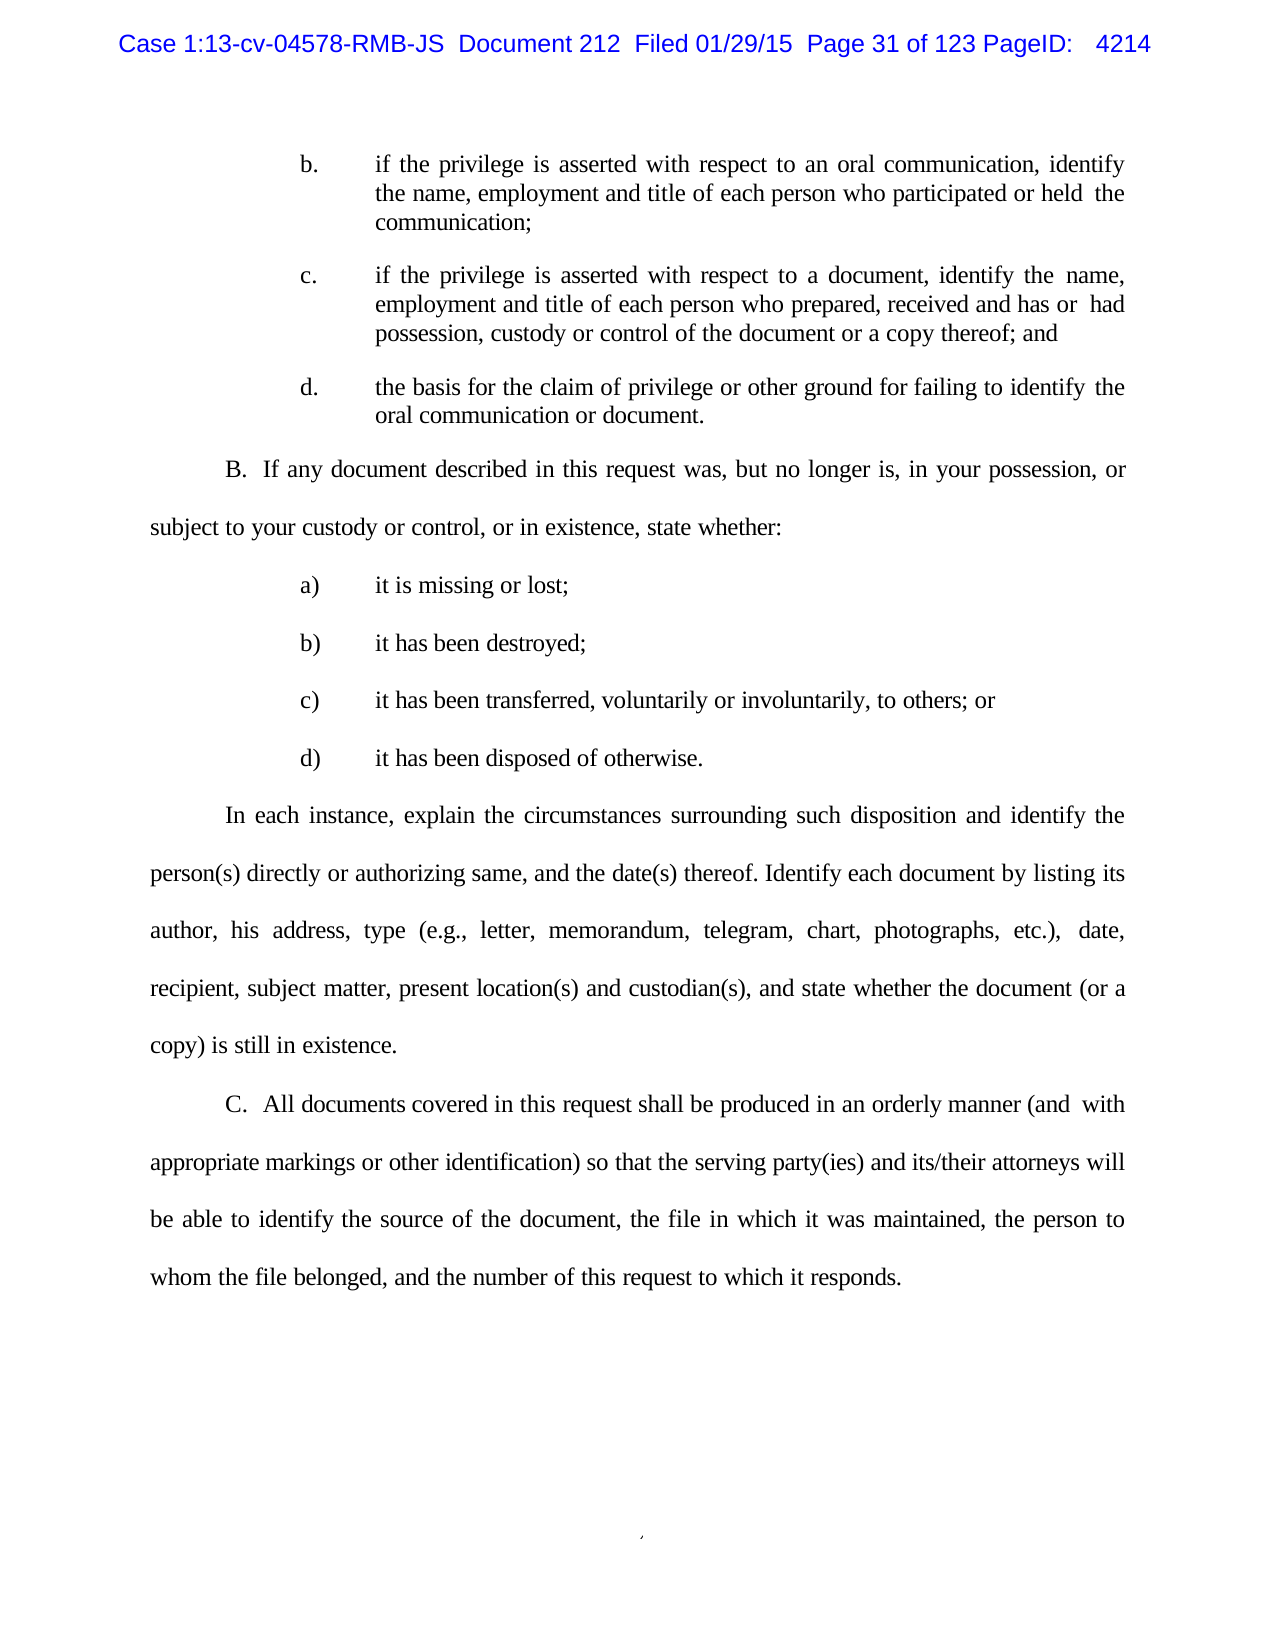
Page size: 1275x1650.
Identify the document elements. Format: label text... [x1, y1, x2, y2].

list All documents covered in this request shall be produced in an orderly manner (and with appropriate markings or other identification) so that the serving party(ies) and its/their attorneys will be able to identify the source of the document, the file in which it was maintained, the person to whom the file belonged, and the number of this request to which it responds. [150, 1089, 1126, 1290]
list it has been transferred, voluntarily or involuntarily, to others; or [300, 686, 1169, 714]
list it is missing or lost; [300, 571, 1169, 599]
list If any document described in this request was, but no longer is, in your possession, or subject to your custody or control, or in existence, state whether: [150, 454, 1126, 541]
list the basis for the claim of privilege or other ground for failing to identify the oral communication or document. [300, 372, 1125, 429]
list it has been destroyed; [300, 628, 1169, 657]
text Case 1:13-cv-04578-RMB-JS Document 212 Filed 01/29/15 Page 31 of 123 PageID: 4214 [118, 29, 1169, 57]
text In each instance, explain the circumstances surrounding such disposition and identify the person(s) directly or authorizing same, and the date(s) thereof. Identify each document by listing its author, his address, type (e.g., letter, memorandum, telegram, chart, photographs, etc.), date, recipient, subject matter, present location(s) and custodian(s), and state whether the document (or a copy) is still in existence. [150, 801, 1126, 1059]
list if the privilege is asserted with respect to a document, identify the name, employment and title of each person who prepared, received and has or had possession, custody or control of the document or a copy thereof; and [300, 261, 1126, 347]
list if the privilege is asserted with respect to an oral communication, identify the name, employment and title of each person who participated or held the communication; [300, 149, 1126, 235]
list it has been disposed of otherwise. [300, 743, 1169, 772]
